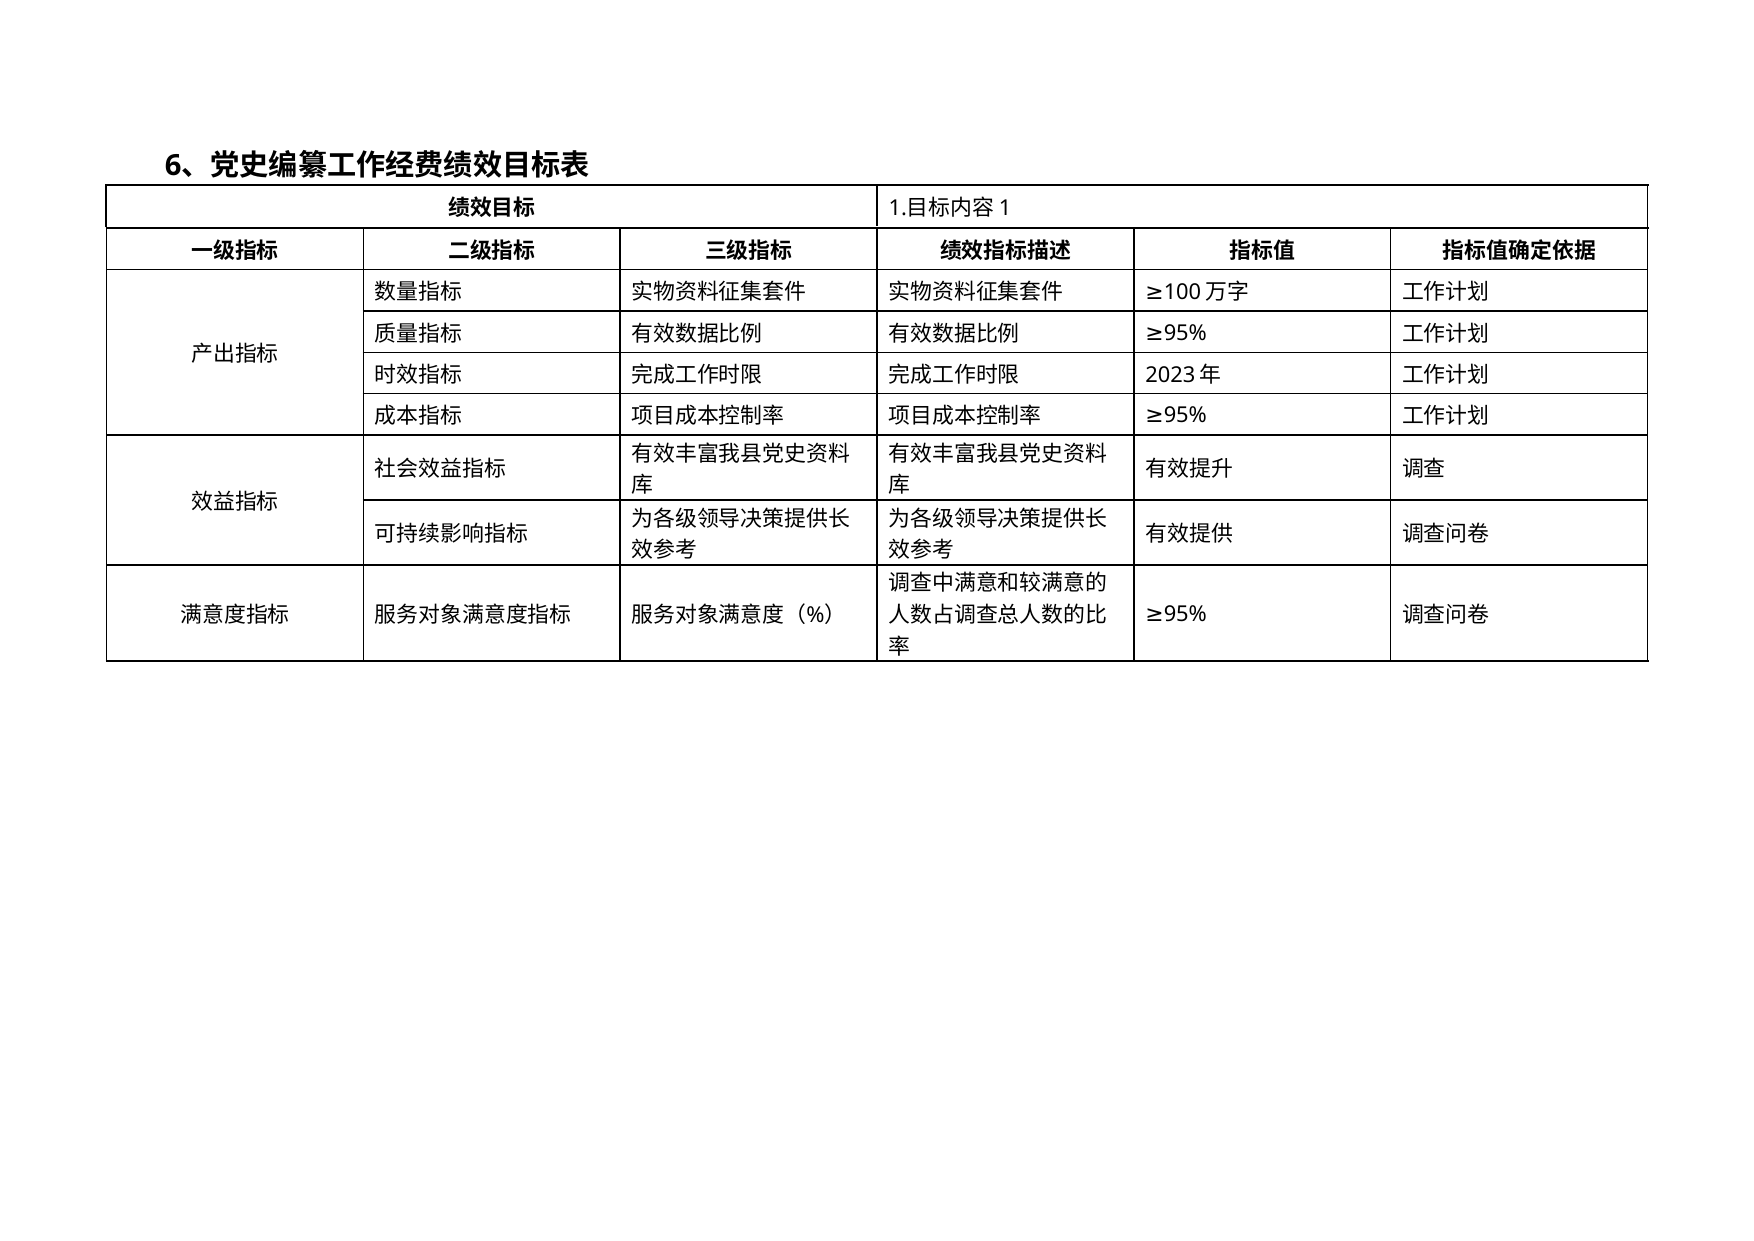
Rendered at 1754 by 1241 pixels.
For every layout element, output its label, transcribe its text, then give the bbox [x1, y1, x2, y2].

table_cell 项目成本控制率 [878, 394, 1133, 434]
table_cell ≥95% [1135, 394, 1390, 434]
table_cell 有效丰富我县党史资料库 [621, 436, 876, 499]
table_cell 有效数据比例 [878, 312, 1133, 351]
table_cell 工作计划 [1391, 270, 1647, 310]
table_cell 质量指标 [364, 312, 619, 351]
table_cell 调查问卷 [1391, 501, 1647, 564]
table_cell 完成工作时限 [878, 353, 1133, 393]
table_cell 数量指标 [364, 270, 619, 310]
table_cell 实物资料征集套件 [621, 270, 876, 310]
table_header 二级指标 [364, 229, 619, 269]
table_cell 为各级领导决策提供长效参考 [878, 501, 1133, 564]
table_header 一级指标 [107, 229, 363, 269]
table_cell ≥95% [1135, 566, 1390, 660]
table_cell 实物资料征集套件 [878, 270, 1133, 310]
table_cell 效益指标 [107, 436, 363, 564]
table_cell ≥100万字 [1135, 270, 1390, 310]
text 6、党史编纂工作经费绩效目标表 [106, 142, 1648, 184]
table_cell 服务对象满意度（%） [621, 566, 876, 660]
table_header 指标值确定依据 [1391, 229, 1647, 269]
table_header 指标值 [1135, 229, 1390, 269]
table_cell 可持续影响指标 [364, 501, 619, 564]
table_header 1.目标内容1 [878, 186, 1647, 226]
table_cell 为各级领导决策提供长效参考 [621, 501, 876, 564]
table_cell 完成工作时限 [621, 353, 876, 393]
table_cell 调查中满意和较满意的人数占调查总人数的比率 [878, 566, 1133, 660]
table_cell 有效提升 [1135, 436, 1390, 499]
table_header 绩效目标 [107, 186, 876, 226]
table_cell 2023年 [1135, 353, 1390, 393]
table_cell 工作计划 [1391, 312, 1647, 351]
table_cell 调查 [1391, 436, 1647, 499]
table_cell 有效丰富我县党史资料库 [878, 436, 1133, 499]
table_cell ≥95% [1135, 312, 1390, 351]
table_cell 有效提供 [1135, 501, 1390, 564]
table_cell 社会效益指标 [364, 436, 619, 499]
table_cell 产出指标 [107, 270, 363, 434]
table_header 绩效指标描述 [878, 229, 1133, 269]
table_cell 项目成本控制率 [621, 394, 876, 434]
table_cell 服务对象满意度指标 [364, 566, 619, 660]
table_header 三级指标 [621, 229, 876, 269]
table_cell 有效数据比例 [621, 312, 876, 351]
table_cell 满意度指标 [107, 566, 363, 660]
table_cell 工作计划 [1391, 353, 1647, 393]
table_cell 时效指标 [364, 353, 619, 393]
table_cell 调查问卷 [1391, 566, 1647, 660]
table_cell 工作计划 [1391, 394, 1647, 434]
table_cell 成本指标 [364, 394, 619, 434]
